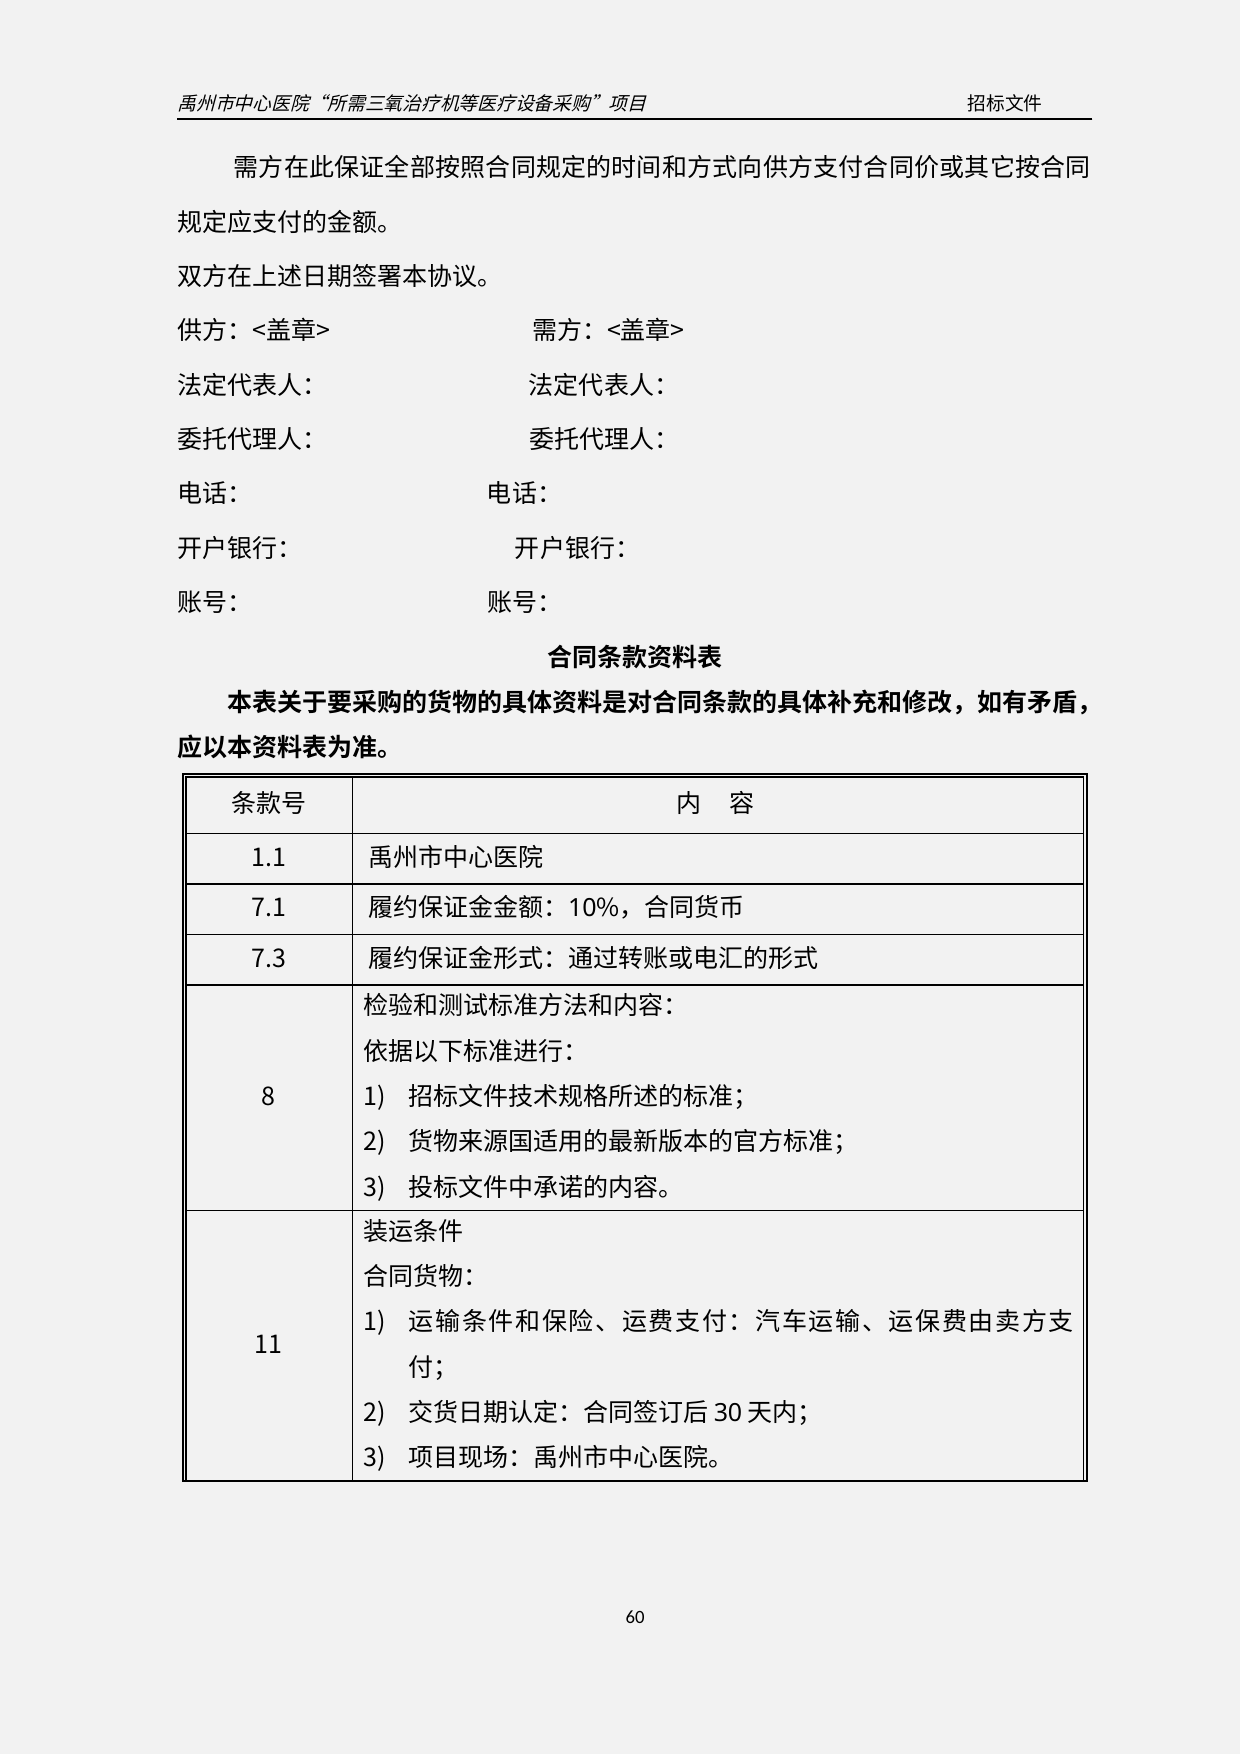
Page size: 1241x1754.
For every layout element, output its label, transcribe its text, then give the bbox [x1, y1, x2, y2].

table_cell 装运条件 合同货物： 运输条件和保险、运费支付：汽车运输、运保费由卖方支付； 交货日期认定：合同签订后30天内； 项目现场：禹州市中心医院。 [353, 1211, 1083, 1480]
table_cell 1.1 [187, 834, 352, 883]
table_cell 检验和测试标准方法和内容： 依据以下标准进行： 招标文件技术规格所述的标准； 货物来源国适用的最新版本的官方标准； 投标文件中承诺的内容。 [353, 986, 1083, 1209]
table_cell 7.3 [187, 935, 352, 984]
text 法定代表人： 法定代表人： [177, 365, 1092, 401]
text 电话： 电话： [177, 474, 1092, 510]
table_cell 履约保证金金额：10%，合同货币 [353, 885, 1083, 933]
table_cell 履约保证金形式：通过转账或电汇的形式 [353, 935, 1083, 984]
table_header 条款号 [187, 778, 352, 832]
text 委托代理人： 委托代理人： [177, 419, 1092, 456]
text 本表关于要采购的货物的具体资料是对合同条款的具体补充和修改，如有矛盾，应以本资料表为准。 [177, 682, 1092, 764]
text 合同条款资料表 [177, 637, 1092, 673]
text 开户银行： 开户银行： [177, 528, 1092, 564]
table_cell 8 [187, 986, 352, 1209]
table_cell 7.1 [187, 885, 352, 933]
table_cell 禹州市中心医院 [353, 834, 1083, 883]
table_cell 11 [187, 1211, 352, 1480]
text 需方在此保证全部按照合同规定的时间和方式向供方支付合同价或其它按合同规定应支付的金额。 [177, 148, 1092, 238]
text 供方：<盖章> 需方：<盖章> [177, 311, 1092, 347]
text 双方在上述日期签署本协议。 [177, 256, 1092, 293]
table_header 内 容 [353, 778, 1083, 832]
text 账号： 账号： [177, 583, 1092, 619]
